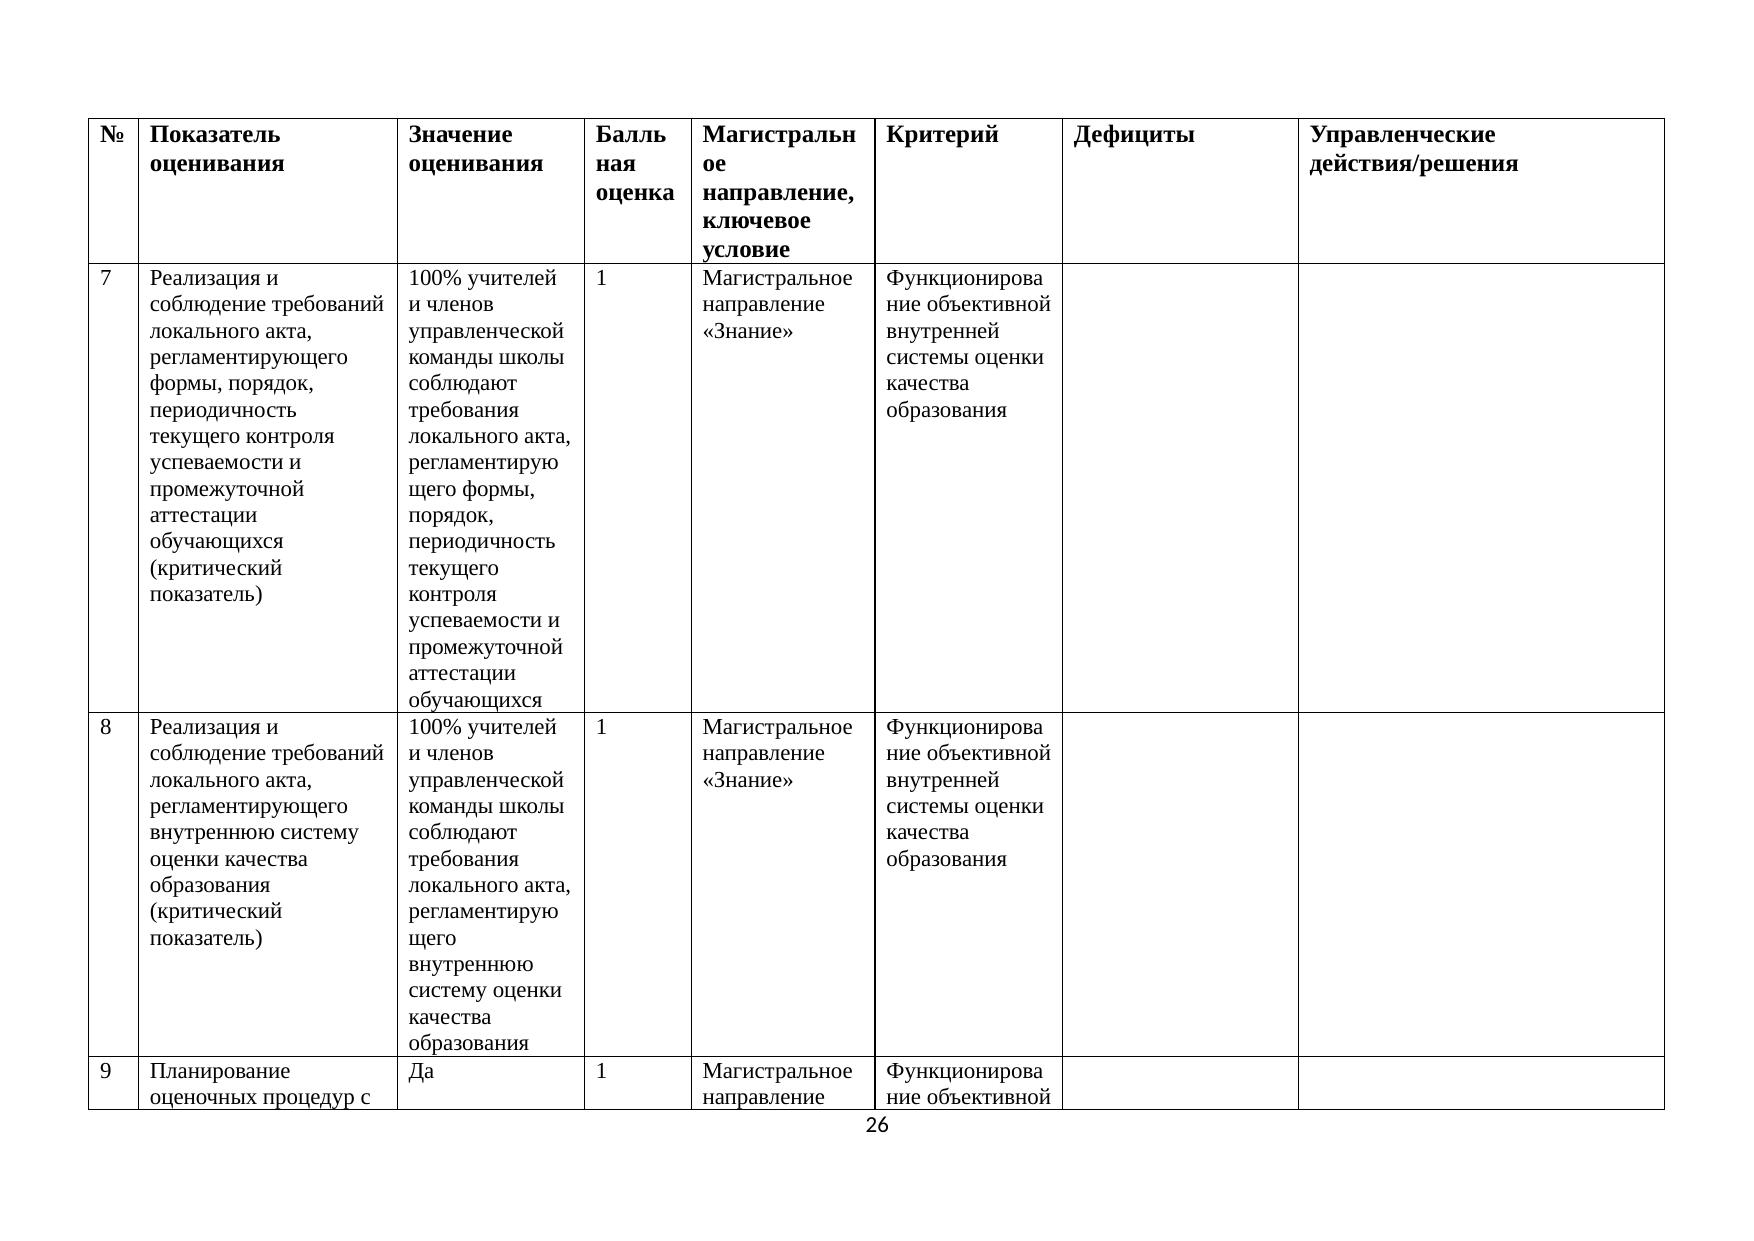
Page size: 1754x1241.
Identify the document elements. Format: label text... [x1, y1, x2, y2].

table_cell 9 [89, 1057, 138, 1109]
table_cell 1 [585, 264, 691, 712]
table_cell [1063, 264, 1298, 712]
table_cell 1 [585, 1057, 691, 1109]
table_cell 8 [89, 713, 138, 1056]
table_cell [1299, 713, 1664, 1056]
table_header Магистральное направление, ключевое условие [692, 119, 874, 263]
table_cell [139, 1057, 397, 1109]
table_cell Реализация и соблюдение требований локального акта, регламентирующего формы, порядок, периодичность текущего контроля успеваемости и промежуточной аттестации обучающихся (критический показатель) [139, 264, 397, 712]
table_cell Магистральное направление «Знание» [692, 1057, 874, 1109]
table_header Дефициты [1063, 119, 1298, 263]
table_cell Функционирование объективной внутренней системы оценки качества образования [876, 713, 1062, 1056]
table_cell Функционирование объективной внутренней системы оценки качества образования [876, 264, 1062, 712]
table_cell 100% учителей и членов управленческой команды школы соблюдают требования локального акта, регламентирующего формы, порядок, периодичность текущего контроля успеваемости и промежуточной аттестации обучающихся [398, 264, 584, 712]
table_cell 7 [89, 264, 138, 712]
table_cell 1 [585, 713, 691, 1056]
table_cell Магистральное направление «Знание» [692, 264, 874, 712]
table_header Показатель оценивания [139, 119, 397, 263]
table_cell [1299, 264, 1664, 712]
table_cell [1063, 713, 1298, 1056]
table_cell [1063, 1057, 1298, 1109]
table_cell Магистральное направление «Знание» [692, 713, 874, 1056]
table_header Управленческие действия/решения [1299, 119, 1664, 263]
table_header Балльная оценка [585, 119, 691, 263]
table_header Критерий [876, 119, 1062, 263]
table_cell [876, 1057, 1062, 1109]
table_cell Реализация и соблюдение требований локального акта, регламентирующего внутреннюю систему оценки качества образования (критический показатель) [139, 713, 397, 1056]
table_cell [1299, 1057, 1664, 1109]
table_cell 100% учителей и членов управленческой команды школы соблюдают требования локального акта, регламентирующего внутреннюю систему оценки качества образования [398, 713, 584, 1056]
table_header № [89, 119, 138, 263]
table_cell Да [398, 1057, 584, 1109]
table_header Значение оценивания [398, 119, 584, 263]
